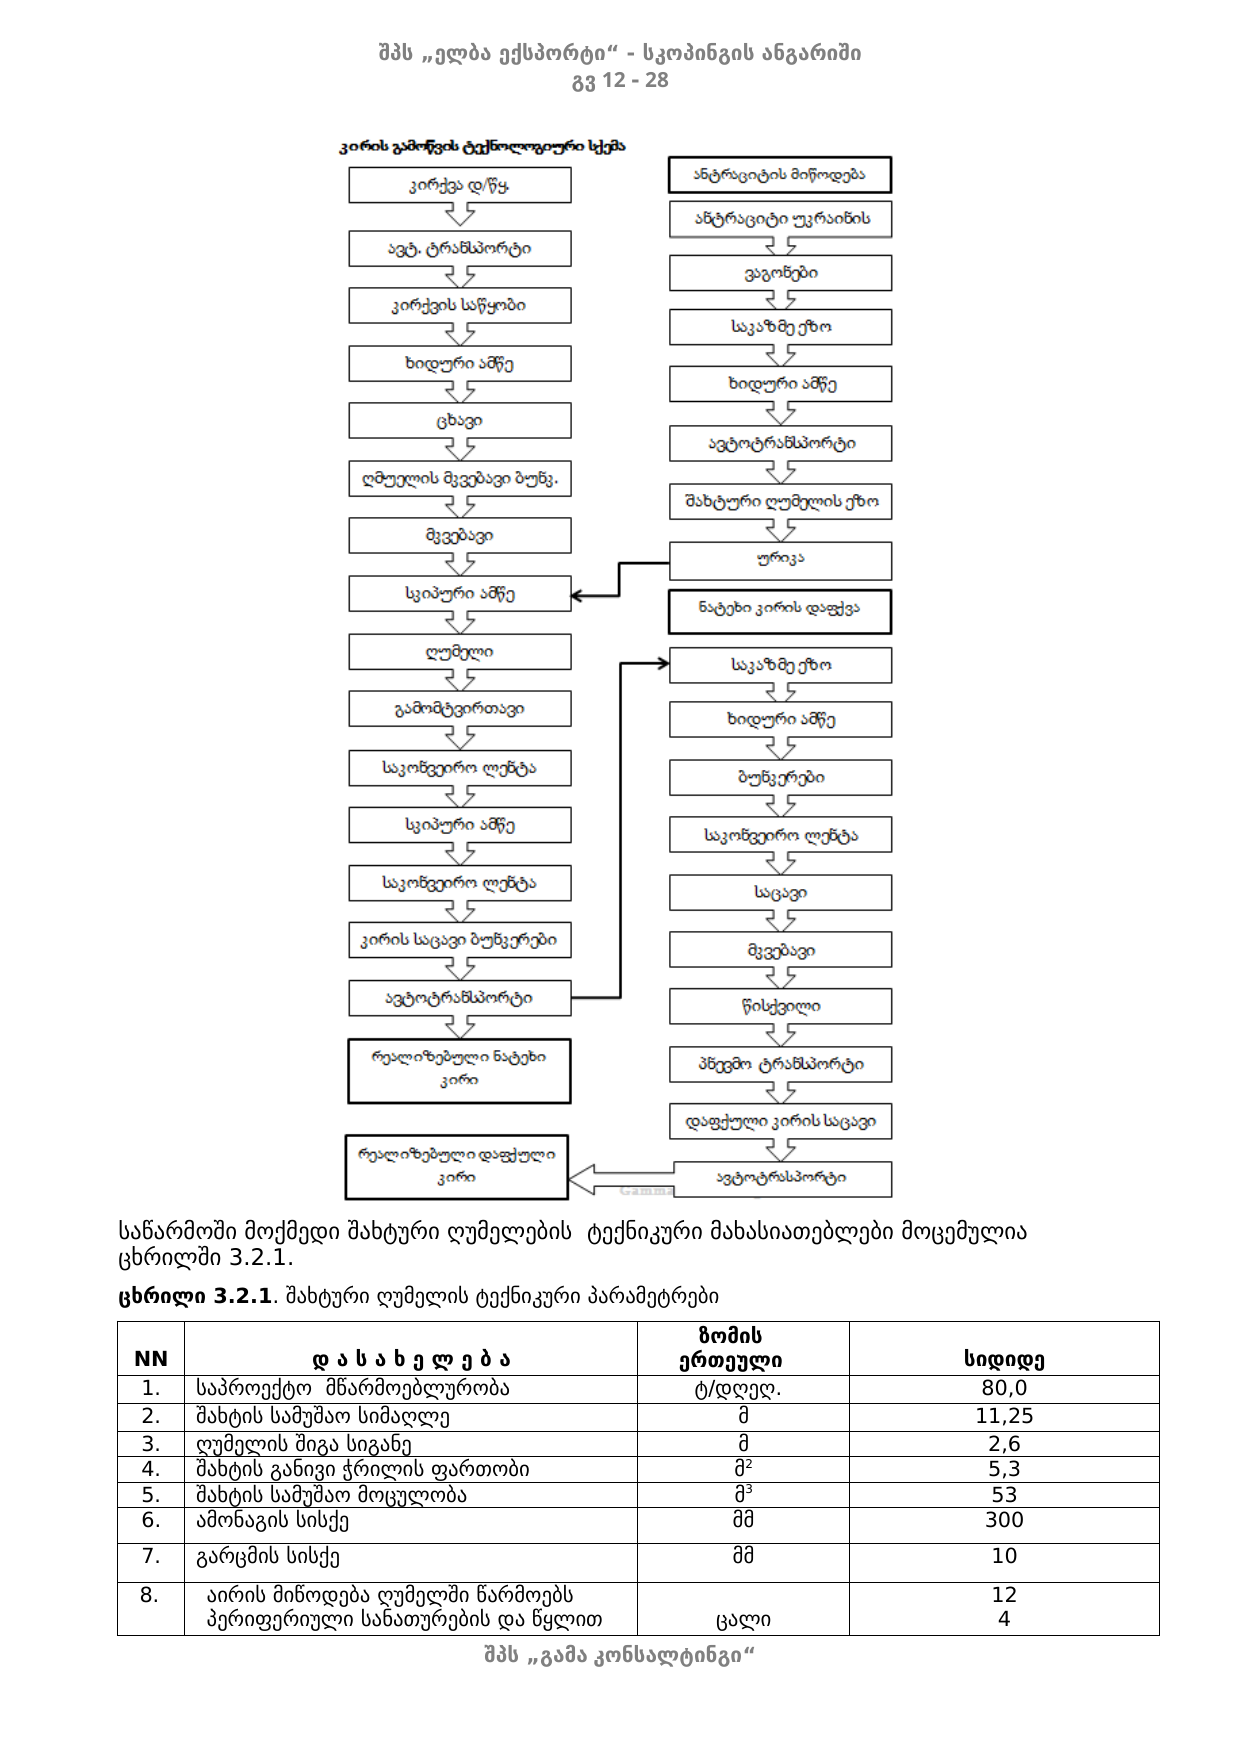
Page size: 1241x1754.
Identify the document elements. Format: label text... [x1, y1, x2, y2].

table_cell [185, 1583, 637, 1635]
table_cell ამონაგის სისქე [185, 1508, 637, 1543]
table_cell 5,3 [850, 1457, 1159, 1482]
table_cell 7. [118, 1544, 184, 1582]
table_cell 5. [118, 1483, 184, 1507]
table_header სიდიდე [850, 1322, 1159, 1375]
picture [319, 125, 921, 1206]
table_cell 2. [118, 1404, 184, 1431]
table_cell 10 [850, 1544, 1159, 1582]
table_cell 6. [118, 1508, 184, 1543]
table_cell ცალი [638, 1583, 849, 1635]
table_header დ ა ს ა ხ ე ლ ე ბ ა [185, 1322, 637, 1375]
table_cell გარცმის სისქე [185, 1544, 637, 1582]
table_header NN [118, 1322, 184, 1375]
table_header ზომის ერთეული [638, 1322, 849, 1375]
text ცხრილი 3.2.1. შახტური ღუმელის ტექნიკური პარამეტრები [118, 1284, 1122, 1308]
table_cell მ2 [638, 1457, 849, 1482]
table_cell შახტის სამუშაო მოცულობა [185, 1483, 637, 1507]
table_cell მმ [638, 1544, 849, 1582]
table_cell 12 4 [850, 1583, 1159, 1635]
table_cell ტ/დღეღ. [638, 1376, 849, 1403]
table_cell 4. [118, 1457, 184, 1482]
text საწარმოში მოქმედი შახტური ღუმელების ტექნიკური მახასიათებლები მოცემულია ცხრილში 3.2.1. [118, 1218, 1122, 1271]
table_cell მ [638, 1404, 849, 1431]
table_cell 11,25 [850, 1404, 1159, 1431]
table_cell 2,6 [850, 1432, 1159, 1456]
table_cell საპროექტო მწარმოებლურობა [185, 1376, 637, 1403]
table_cell მმ [638, 1508, 849, 1543]
table_cell 300 [850, 1508, 1159, 1543]
table_cell მ3 [638, 1483, 849, 1507]
table_cell შახტის განივი ჭრილის ფართობი [185, 1457, 637, 1482]
table_cell 80,0 [850, 1376, 1159, 1403]
table_cell 1. [118, 1376, 184, 1403]
table_cell შახტის სამუშაო სიმაღლე [185, 1404, 637, 1431]
table_cell 8. [118, 1583, 184, 1635]
table_cell 53 [850, 1483, 1159, 1507]
table_cell ღუმელის შიგა სიგანე [185, 1432, 637, 1456]
table_cell მ [638, 1432, 849, 1456]
table_cell 3. [118, 1432, 184, 1456]
